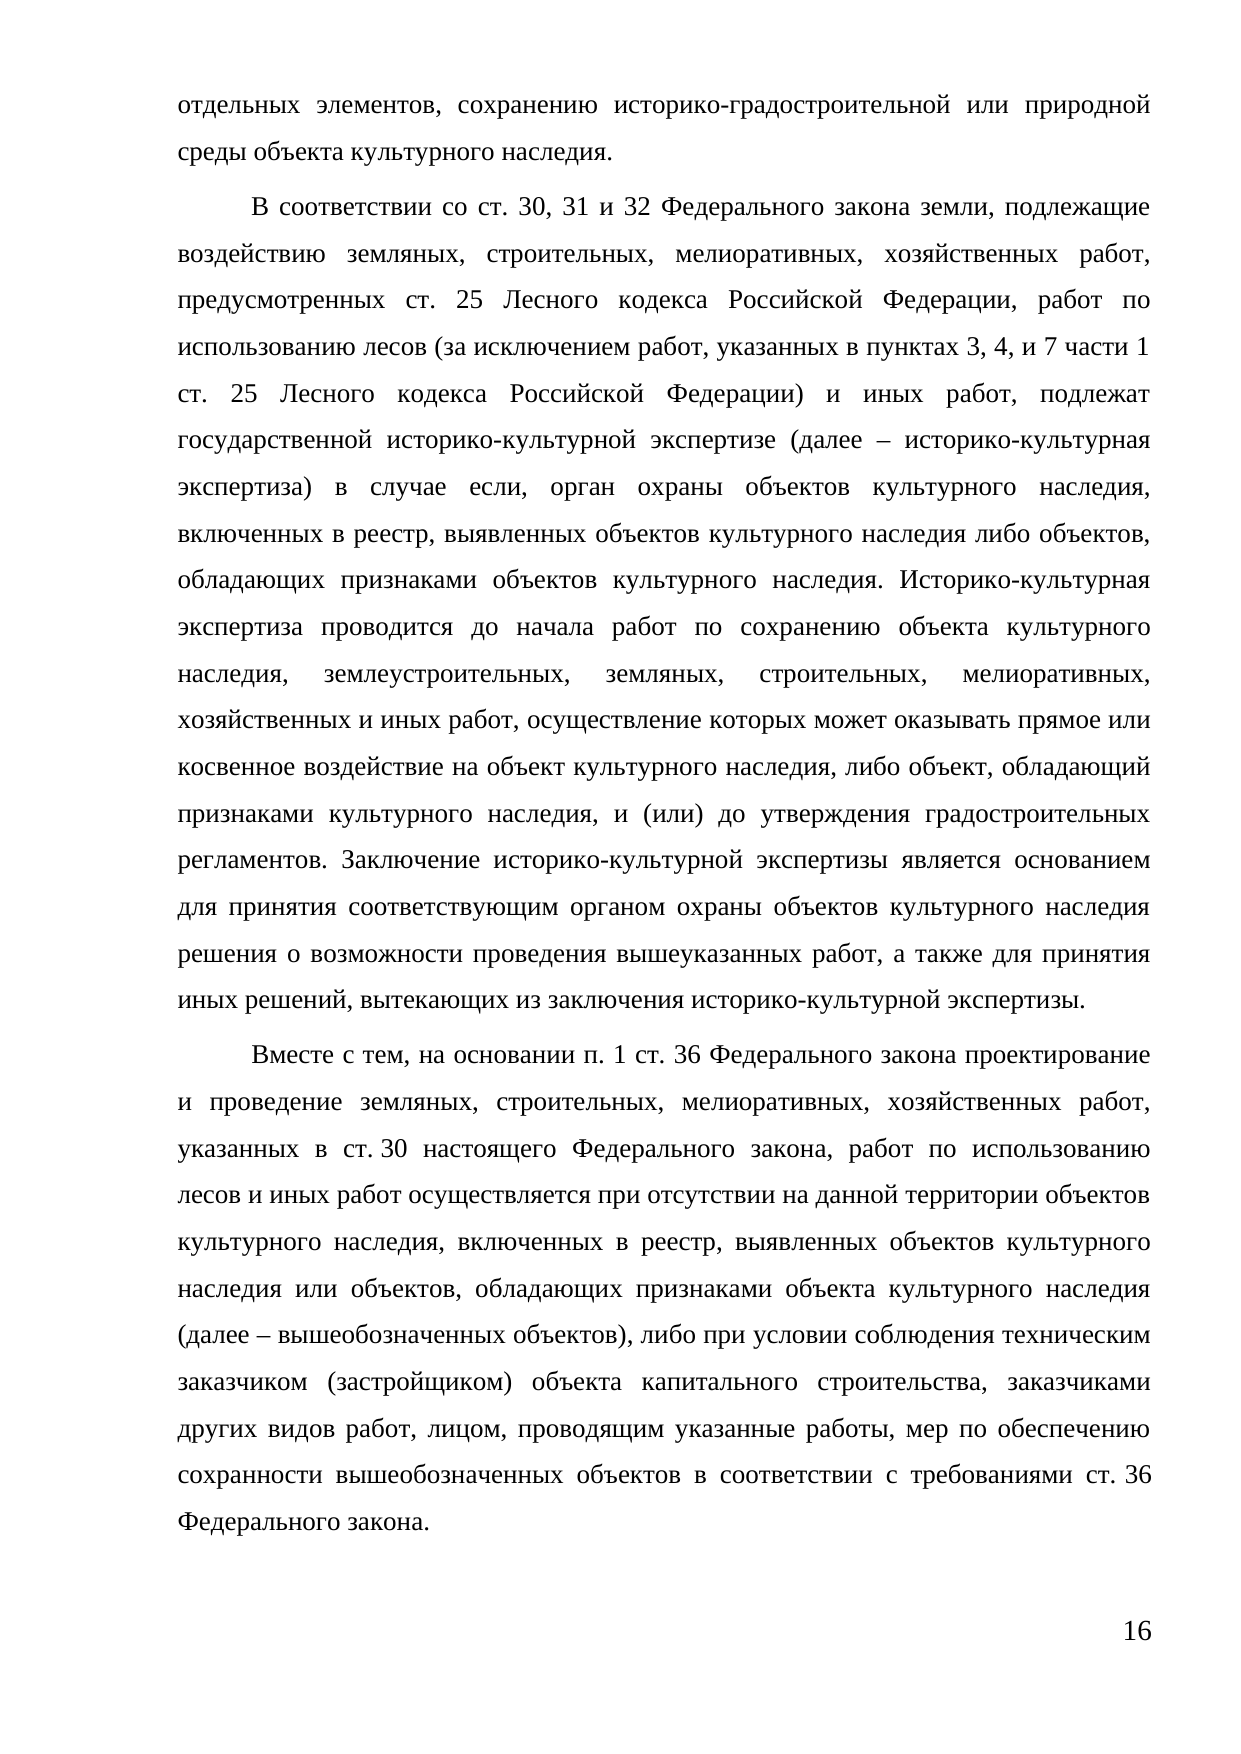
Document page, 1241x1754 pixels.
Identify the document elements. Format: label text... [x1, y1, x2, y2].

text Вместе с тем, на основании п. 1 ст. 36 Федерального закона проектирование и проведение земляных, строительных, мелиоративных, хозяйственных работ, указанных в ст. 30 настоящего Федерального закона, работ по использованию лесов и иных работ осуществляется при отсутствии на данной территории объектов культурного наследия, включенных в реестр, выявленных объектов культурного наследия или объектов, обладающих признаками объекта культурного наследия (далее – вышеобозначенных объектов), либо при условии соблюдения техническим заказчиком (застройщиком) объекта капитального строительства, заказчиками других видов работ, лицом, проводящим указанные работы, мер по обеспечению сохранности вышеобозначенных объектов в соответствии с требованиями ст. 36 Федерального закона. [177, 1039, 1152, 1536]
text В соответствии со ст. 30, 31 и 32 Федерального закона земли, подлежащие воздействию земляных, строительных, мелиоративных, хозяйственных работ, предусмотренных ст. 25 Лесного кодекса Российской Федерации, работ по использованию лесов (за исключением работ, указанных в пунктах 3, 4, и 7 части 1 ст. 25 Лесного кодекса Российской Федерации) и иных работ, подлежат государственной историко-культурной экспертизе (далее – историко-культурная экспертиза) в случае если, орган охраны объектов культурного наследия, включенных в реестр, выявленных объектов культурного наследия либо объектов, обладающих признаками объектов культурного наследия. Историко-культурная экспертиза проводится до начала работ по сохранению объекта культурного наследия, землеустроительных, земляных, строительных, мелиоративных, хозяйственных и иных работ, осуществление которых может оказывать прямое или косвенное воздействие на объект культурного наследия, либо объект, обладающий признаками культурного наследия, и (или) до утверждения градостроительных регламентов. Заключение историко-культурной экспертизы является основанием для принятия соответствующим органом охраны объектов культурного наследия решения о возможности проведения вышеуказанных работ, а также для принятия иных решений, вытекающих из заключения историко-культурной экспертизы. [177, 190, 1152, 1015]
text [177, 89, 1152, 166]
